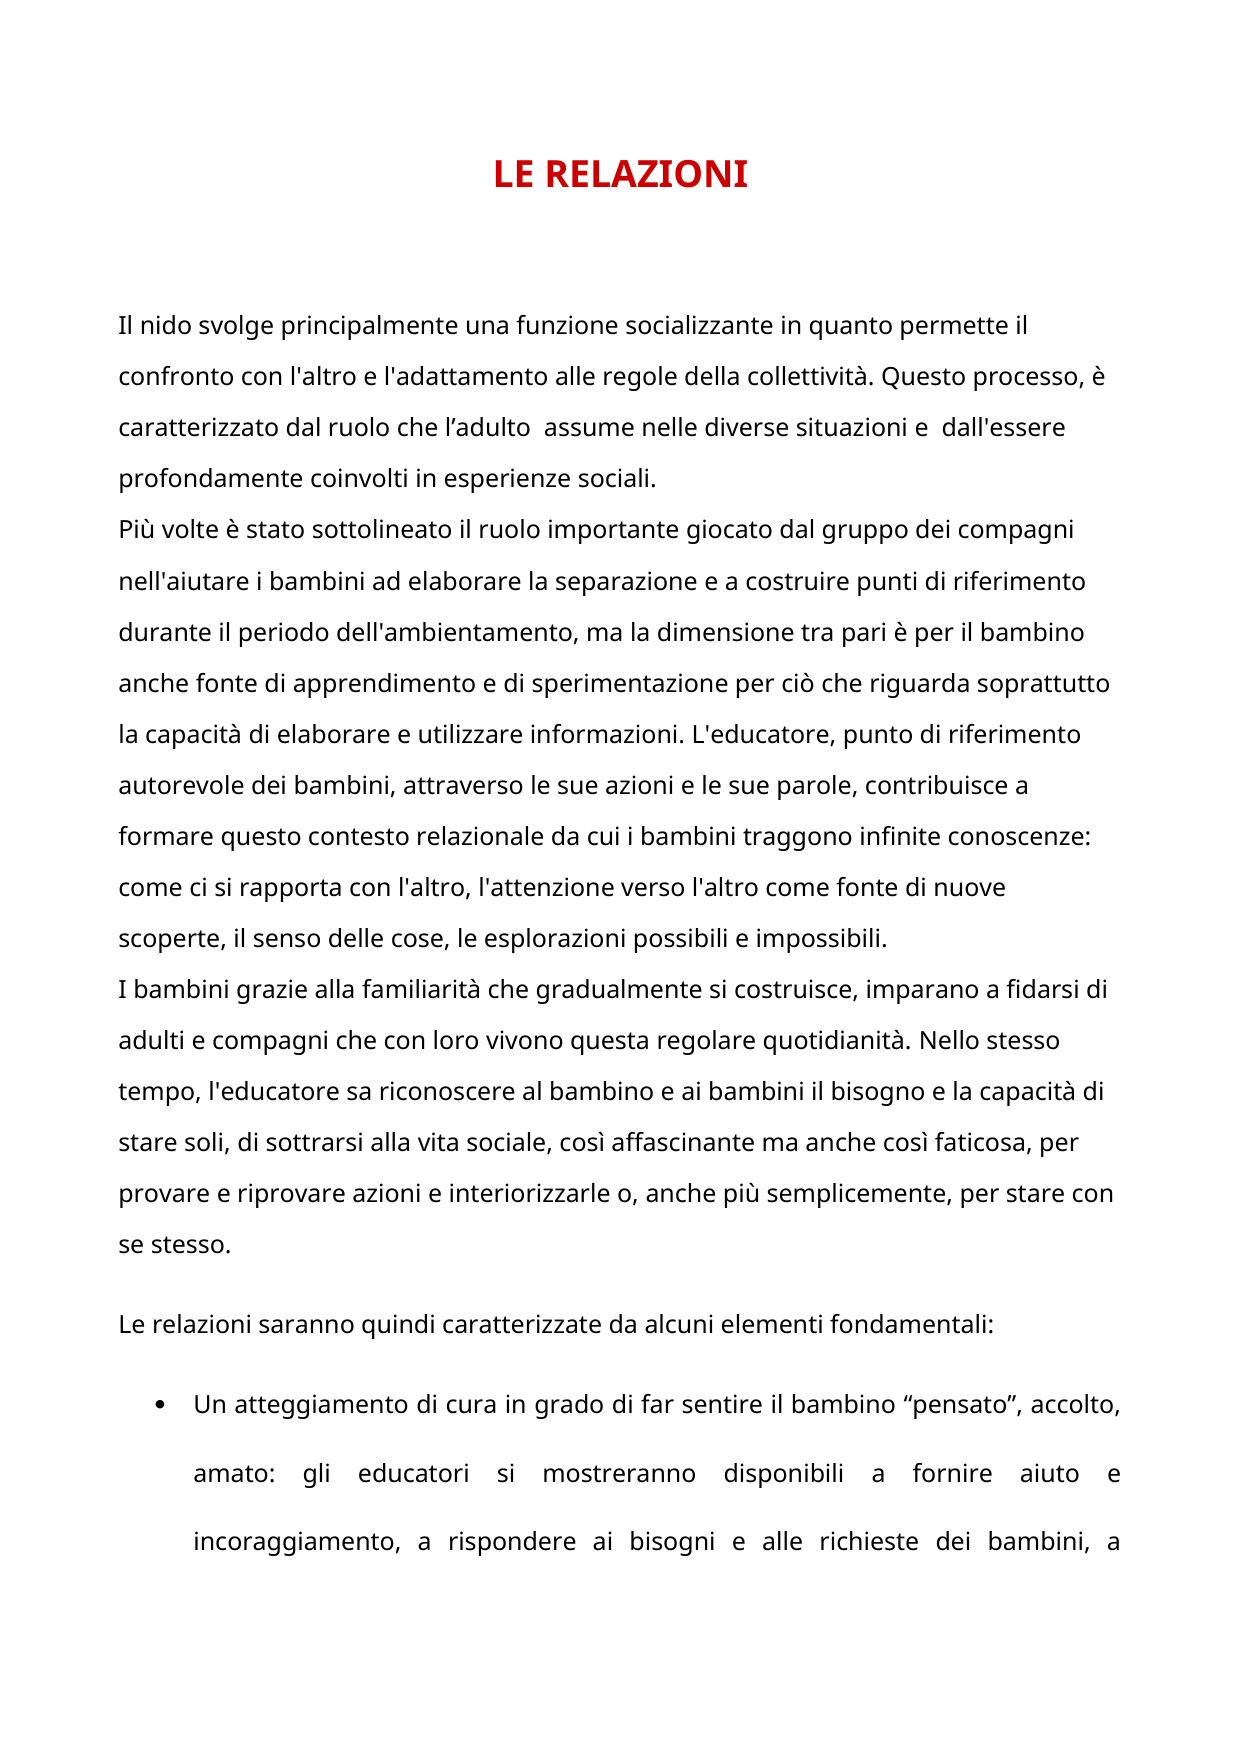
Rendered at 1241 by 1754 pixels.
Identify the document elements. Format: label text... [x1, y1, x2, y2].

text Le relazioni saranno quindi caratterizzate da alcuni elementi fondamentali: [118, 1307, 1122, 1341]
text LE RELAZIONI [118, 148, 1122, 199]
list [156, 1387, 1122, 1557]
text Il nido svolge principalmente una funzione socializzante in quanto permette il confronto con l'altro e l'adattamento alle regole della collettività. Questo processo, è caratterizzato dal ruolo che l’adulto assume nelle diverse situazioni e dall'essere profondamente coinvolti in esperienze sociali. Più volte è stato sottolineato il ruolo importante giocato dal gruppo dei compagni nell'aiutare i bambini ad elaborare la separazione e a costruire punti di riferimento durante il periodo dell'ambientamento, ma la dimensione tra pari è per il bambino anche fonte di apprendimento e di sperimentazione per ciò che riguarda soprattutto la capacità di elaborare e utilizzare informazioni. L'educatore, punto di riferimento autorevole dei bambini, attraverso le sue azioni e le sue parole, contribuisce a formare questo contesto relazionale da cui i bambini traggono infinite conoscenze: come ci si rapporta con l'altro, l'attenzione verso l'altro come fonte di nuove scoperte, il senso delle cose, le esplorazioni possibili e impossibili. I bambini grazie alla familiarità che gradualmente si costruisce, imparano a fidarsi di adulti e compagni che con loro vivono questa regolare quotidianità. Nello stesso tempo, l'educatore sa riconoscere al bambino e ai bambini il bisogno e la capacità di stare soli, di sottrarsi alla vita sociale, così affascinante ma anche così faticosa, per provare e riprovare azioni e interiorizzarle o, anche più semplicemente, per stare con se stesso. [118, 308, 1122, 1261]
